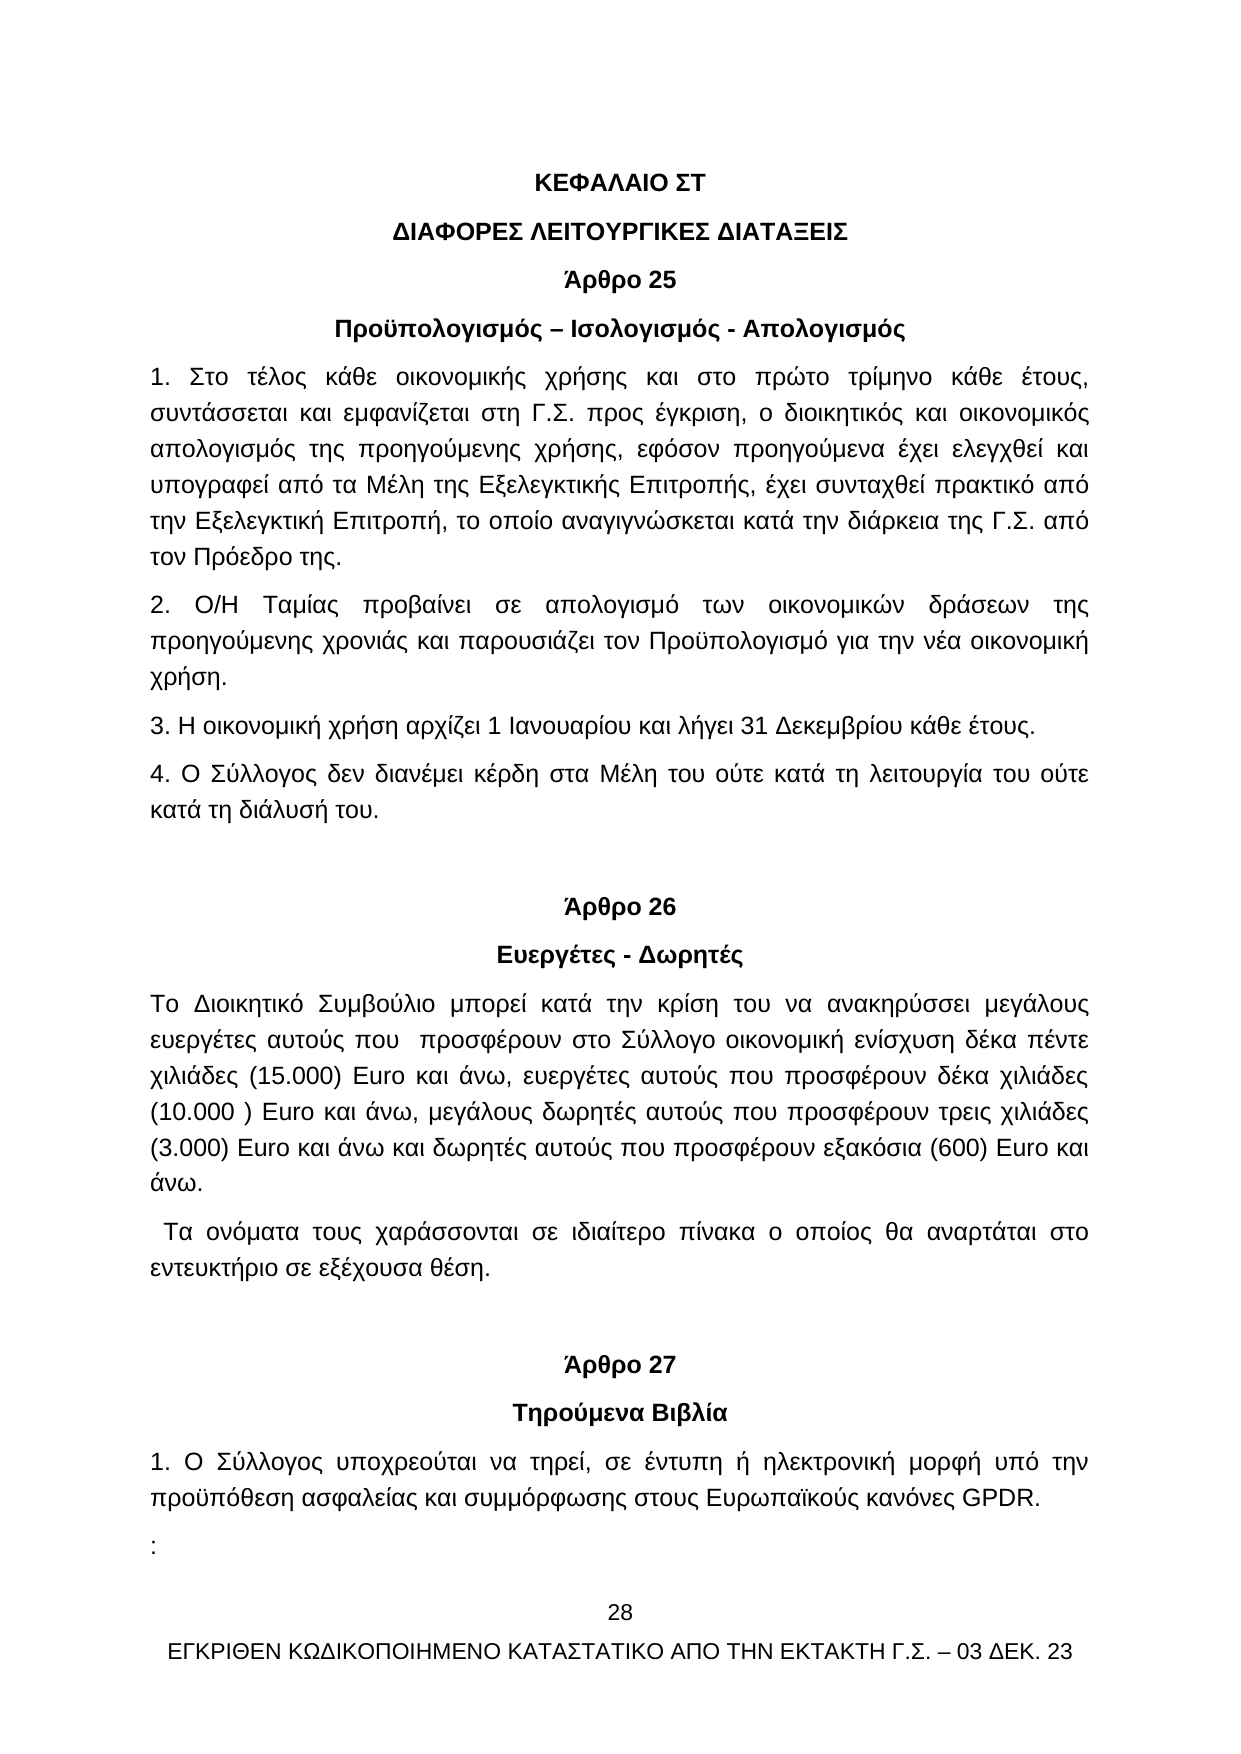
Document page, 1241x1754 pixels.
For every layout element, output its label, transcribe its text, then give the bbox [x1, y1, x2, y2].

text 3. Η οικονομική χρήση αρχίζει 1 Ιανουαρίου και λήγει 31 Δεκεμβρίου κάθε έτους. [150, 711, 1090, 739]
text 1. Στο τέλος κάθε οικονομικής χρήσης και στο πρώτο τρίμηνο κάθε έτους, συντάσσεται και εμφανίζεται στη Γ.Σ. προς έγκριση, ο διοικητικός και οικονομικός απολογισμός της προηγούμενης χρήσης, εφόσον προηγούμενα έχει ελεγχθεί και υπογραφεί από τα Μέλη της Εξελεγκτικής Επιτροπής, έχει συνταχθεί πρακτικό από την Εξελεγκτική Επιτροπή, το οποίο αναγιγνώσκεται κατά την διάρκεια της Γ.Σ. από τον Πρόεδρο της. [150, 362, 1090, 571]
text Άρθρο 25 [150, 265, 1090, 294]
text Άρθρο 26 [150, 892, 1090, 921]
text : [150, 1531, 1090, 1560]
text ΚΕΦΑΛΑΙΟ ΣΤ [150, 168, 1090, 197]
text Το Διοικητικό Συμβούλιο μπορεί κατά την κρίση του να ανακηρύσσει μεγάλους ευεργέτες αυτούς που προσφέρουν στο Σύλλογο οικονομική ενίσχυση δέκα πέντε χιλιάδες (15.000) Euro και άνω, ευεργέτες αυτούς που προσφέρουν δέκα χιλιάδες (10.000 ) Euro και άνω, μεγάλους δωρητές αυτούς που προσφέρουν τρεις χιλιάδες (3.000) Euro και άνω και δωρητές αυτούς που προσφέρουν εξακόσια (600) Euro και άνω. [150, 989, 1090, 1197]
text Τηρούμενα Βιβλία [150, 1398, 1090, 1427]
text 1. Ο Σύλλογος υποχρεούται να τηρεί, σε έντυπη ή ηλεκτρονική μορφή υπό την προϋπόθεση ασφαλείας και συμμόρφωσης στους Ευρωπαϊκούς κανόνες GPDR. [150, 1447, 1090, 1511]
text Τα ονόματα τους χαράσσονται σε ιδιαίτερο πίνακα ο οποίος θα αναρτάται στο εντευκτήριο σε εξέχουσα θέση. [150, 1217, 1090, 1282]
text Προϋπολογισμός – Ισολογισμός - Απολογισμός [150, 314, 1090, 342]
text ΔΙΑΦΟΡΕΣ ΛΕΙΤΟΥΡΓΙΚΕΣ ΔΙΑΤΑΞΕΙΣ [150, 217, 1090, 246]
text Ευεργέτες - Δωρητές [150, 940, 1090, 969]
text 4. Ο Σύλλογος δεν διανέμει κέρδη στα Μέλη του ούτε κατά τη λειτουργία του ούτε κατά τη διάλυσή του. [150, 759, 1090, 824]
text Άρθρο 27 [150, 1350, 1090, 1378]
text 2. Ο/Η Ταμίας προβαίνει σε απολογισμό των οικονομικών δράσεων της προηγούμενης χρονιάς και παρουσιάζει τον Προϋπολογισμό για την νέα οικονομική χρήση. [150, 590, 1090, 691]
